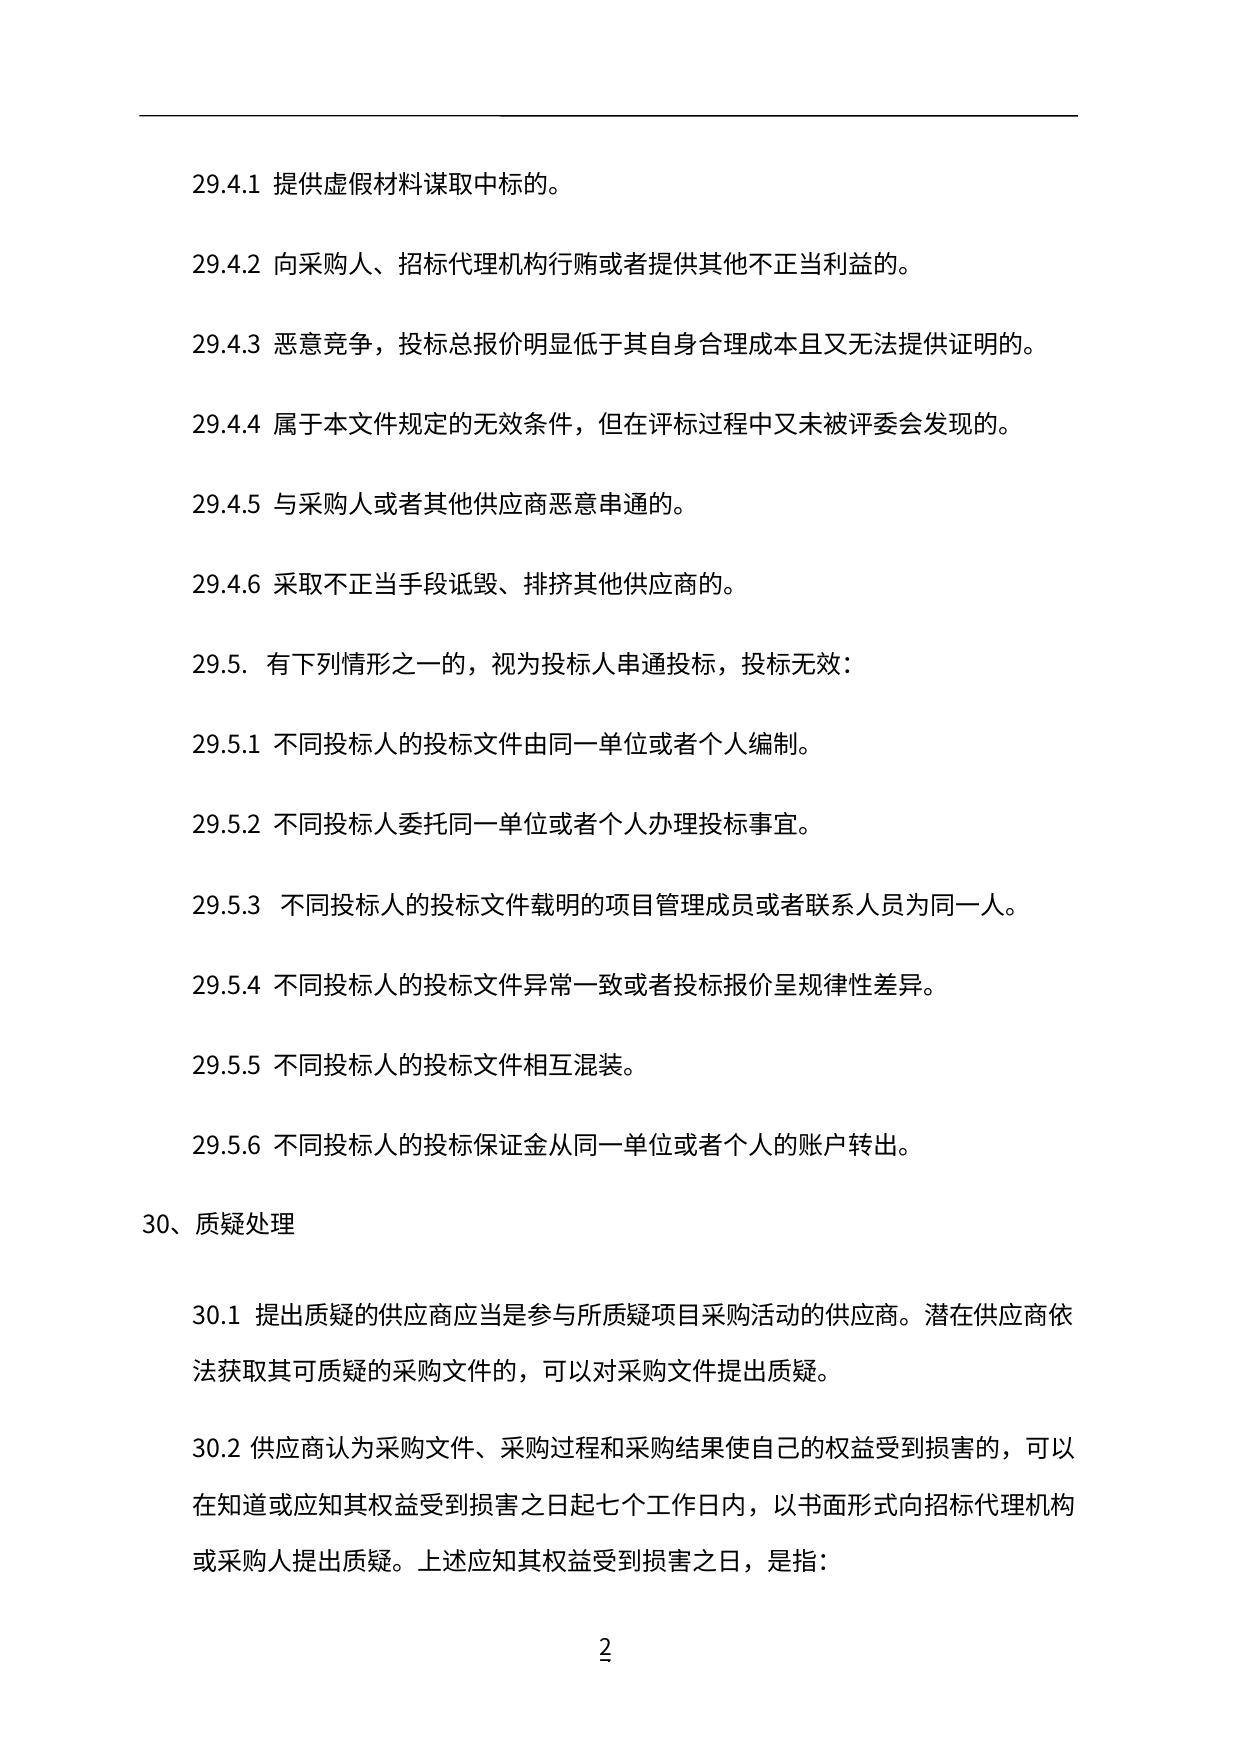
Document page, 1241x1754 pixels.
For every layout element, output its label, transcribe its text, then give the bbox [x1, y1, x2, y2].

list 不同投标人委托同一单位或者个人办理投标事宜。 [192, 805, 1219, 841]
list 与采购人或者其他供应商恶意串通的。 [192, 484, 1219, 521]
list 采取不正当手段诋毁、排挤其他供应商的。 [192, 564, 1219, 601]
list 提出质疑的供应商应当是参与所质疑项目采购活动的供应商。潜在供应商依法获取其可质疑的采购文件的，可以对采购文件提出质疑。 [192, 1295, 1075, 1388]
list 不同投标人的投标文件相互混装。 [192, 1045, 1219, 1082]
list 不同投标人的投标文件由同一单位或者个人编制。 [192, 725, 1219, 761]
list 恶意竞争，投标总报价明显低于其自身合理成本且又无法提供证明的。 [192, 324, 1219, 361]
list 不同投标人的投标保证金从同一单位或者个人的账户转出。30、质疑处理 [142, 1126, 924, 1241]
list 提供虚假材料谋取中标的。 [192, 164, 1219, 201]
list 不同投标人的投标文件异常一致或者投标报价呈规律性差异。 [192, 965, 1219, 1001]
list 向采购人、招标代理机构行贿或者提供其他不正当利益的。 [192, 244, 1219, 281]
list 不同投标人的投标文件载明的项目管理成员或者联系人员为同一人。 [192, 885, 1219, 921]
list 属于本文件规定的无效条件，但在评标过程中又未被评委会发现的。 [192, 404, 1219, 441]
list 有下列情形之一的，视为投标人串通投标，投标无效： [192, 645, 1219, 681]
list 供应商认为采购文件、采购过程和采购结果使自己的权益受到损害的，可以在知道或应知其权益受到损害之日起七个工作日内，以书面形式向招标代理机构或采购人提出质疑。上述应知其权益受到损害之日，是指： [192, 1429, 1076, 1578]
